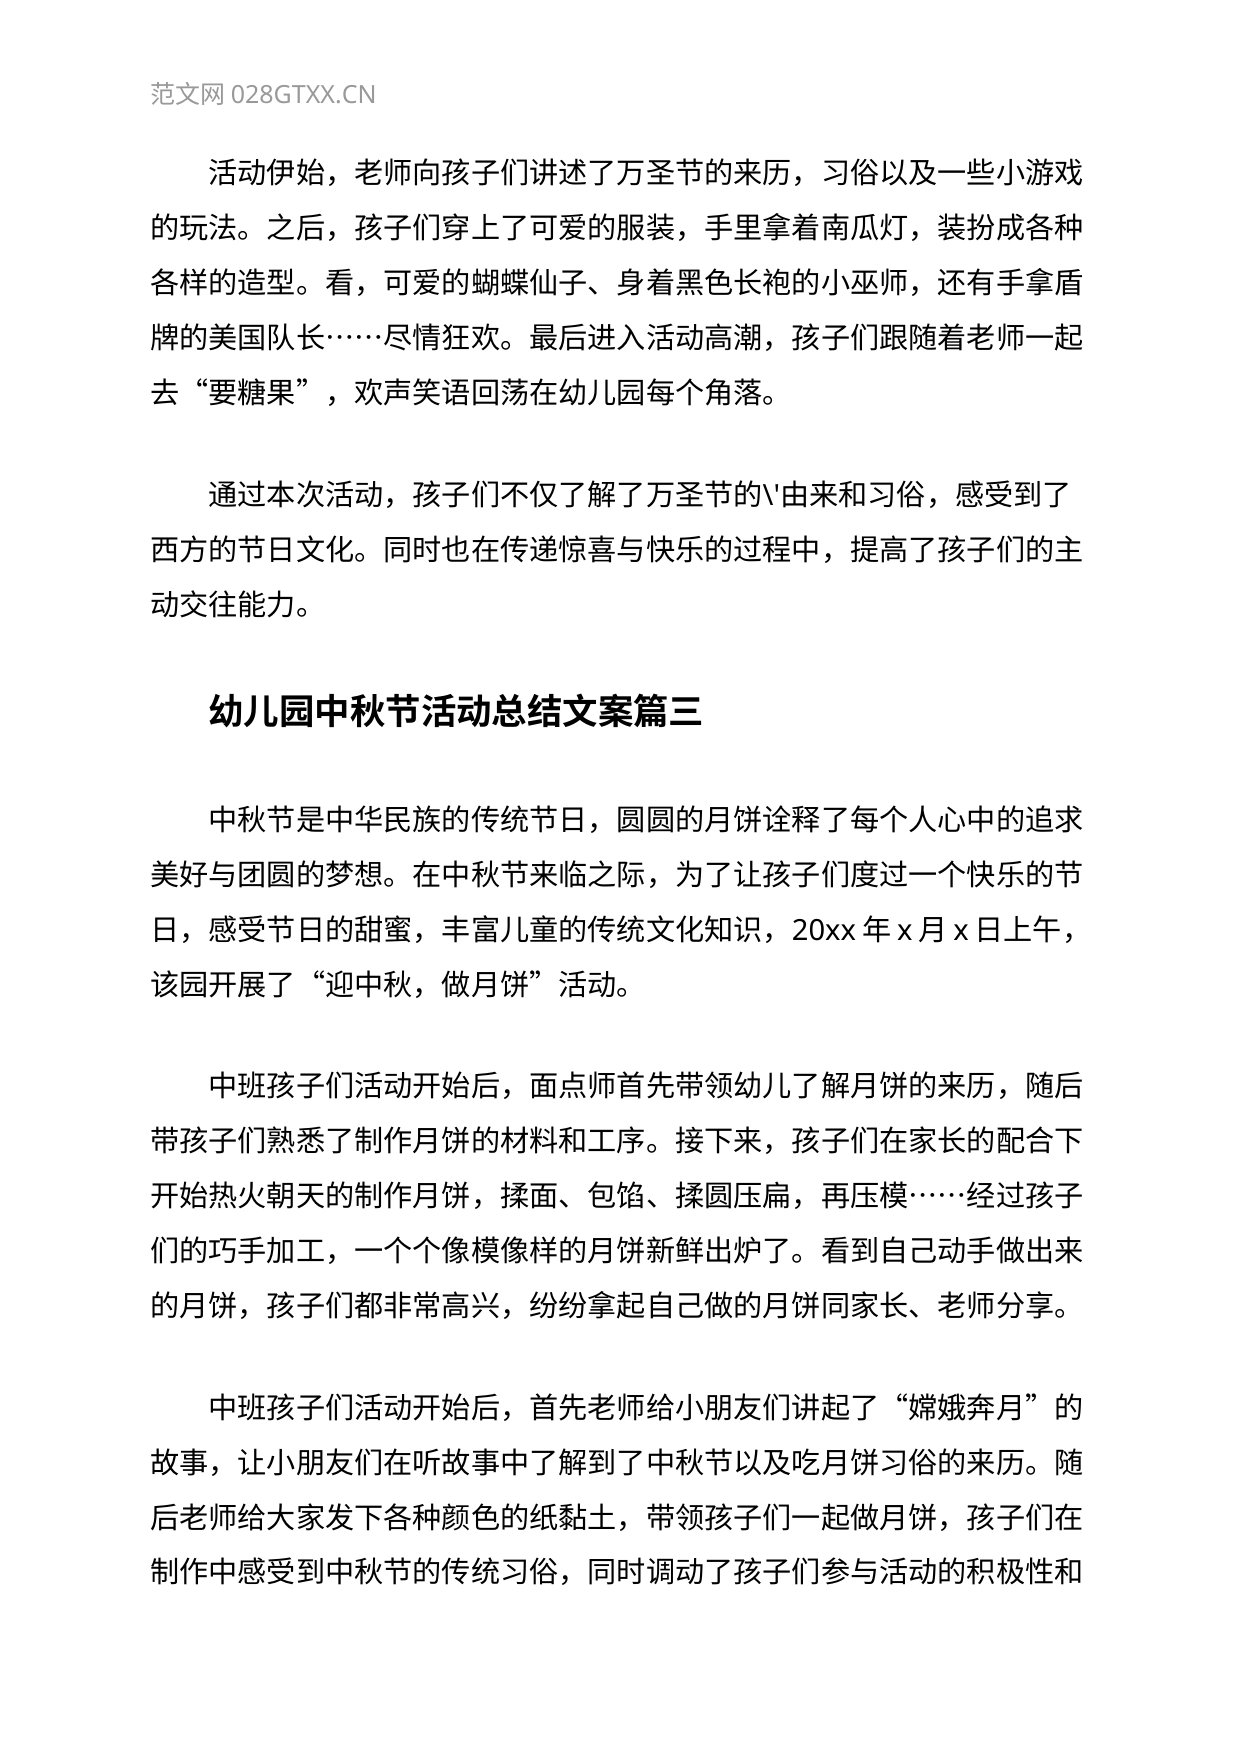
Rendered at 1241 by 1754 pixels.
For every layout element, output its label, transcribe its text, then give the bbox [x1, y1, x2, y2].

text 幼儿园中秋节活动总结文案篇三 [150, 683, 1090, 734]
text 通过本次活动，孩子们不仅了解了万圣节的\'由来和习俗，感受到了西方的节日文化。同时也在传递惊喜与快乐的过程中，提高了孩子们的主动交往能力。 [150, 471, 1090, 623]
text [150, 1384, 1090, 1591]
text 中秋节是中华民族的传统节日，圆圆的月饼诠释了每个人心中的追求美好与团圆的梦想。在中秋节来临之际，为了让孩子们度过一个快乐的节日，感受节日的甜蜜，丰富儿童的传统文化知识，20xx年x月x日上午，该园开展了“迎中秋，做月饼”活动。 [150, 796, 1090, 1003]
text 活动伊始，老师向孩子们讲述了万圣节的来历，习俗以及一些小游戏的玩法。之后，孩子们穿上了可爱的服装，手里拿着南瓜灯，装扮成各种各样的造型。看，可爱的蝴蝶仙子、身着黑色长袍的小巫师，还有手拿盾牌的美国队长……尽情狂欢。最后进入活动高潮，孩子们跟随着老师一起去“要糖果”，欢声笑语回荡在幼儿园每个角落。 [150, 150, 1090, 412]
text 中班孩子们活动开始后，面点师首先带领幼儿了解月饼的来历，随后带孩子们熟悉了制作月饼的材料和工序。接下来，孩子们在家长的配合下开始热火朝天的制作月饼，揉面、包馅、揉圆压扁，再压模……经过孩子们的巧手加工，一个个像模像样的月饼新鲜出炉了。看到自己动手做出来的月饼，孩子们都非常高兴，纷纷拿起自己做的月饼同家长、老师分享。 [150, 1063, 1090, 1325]
